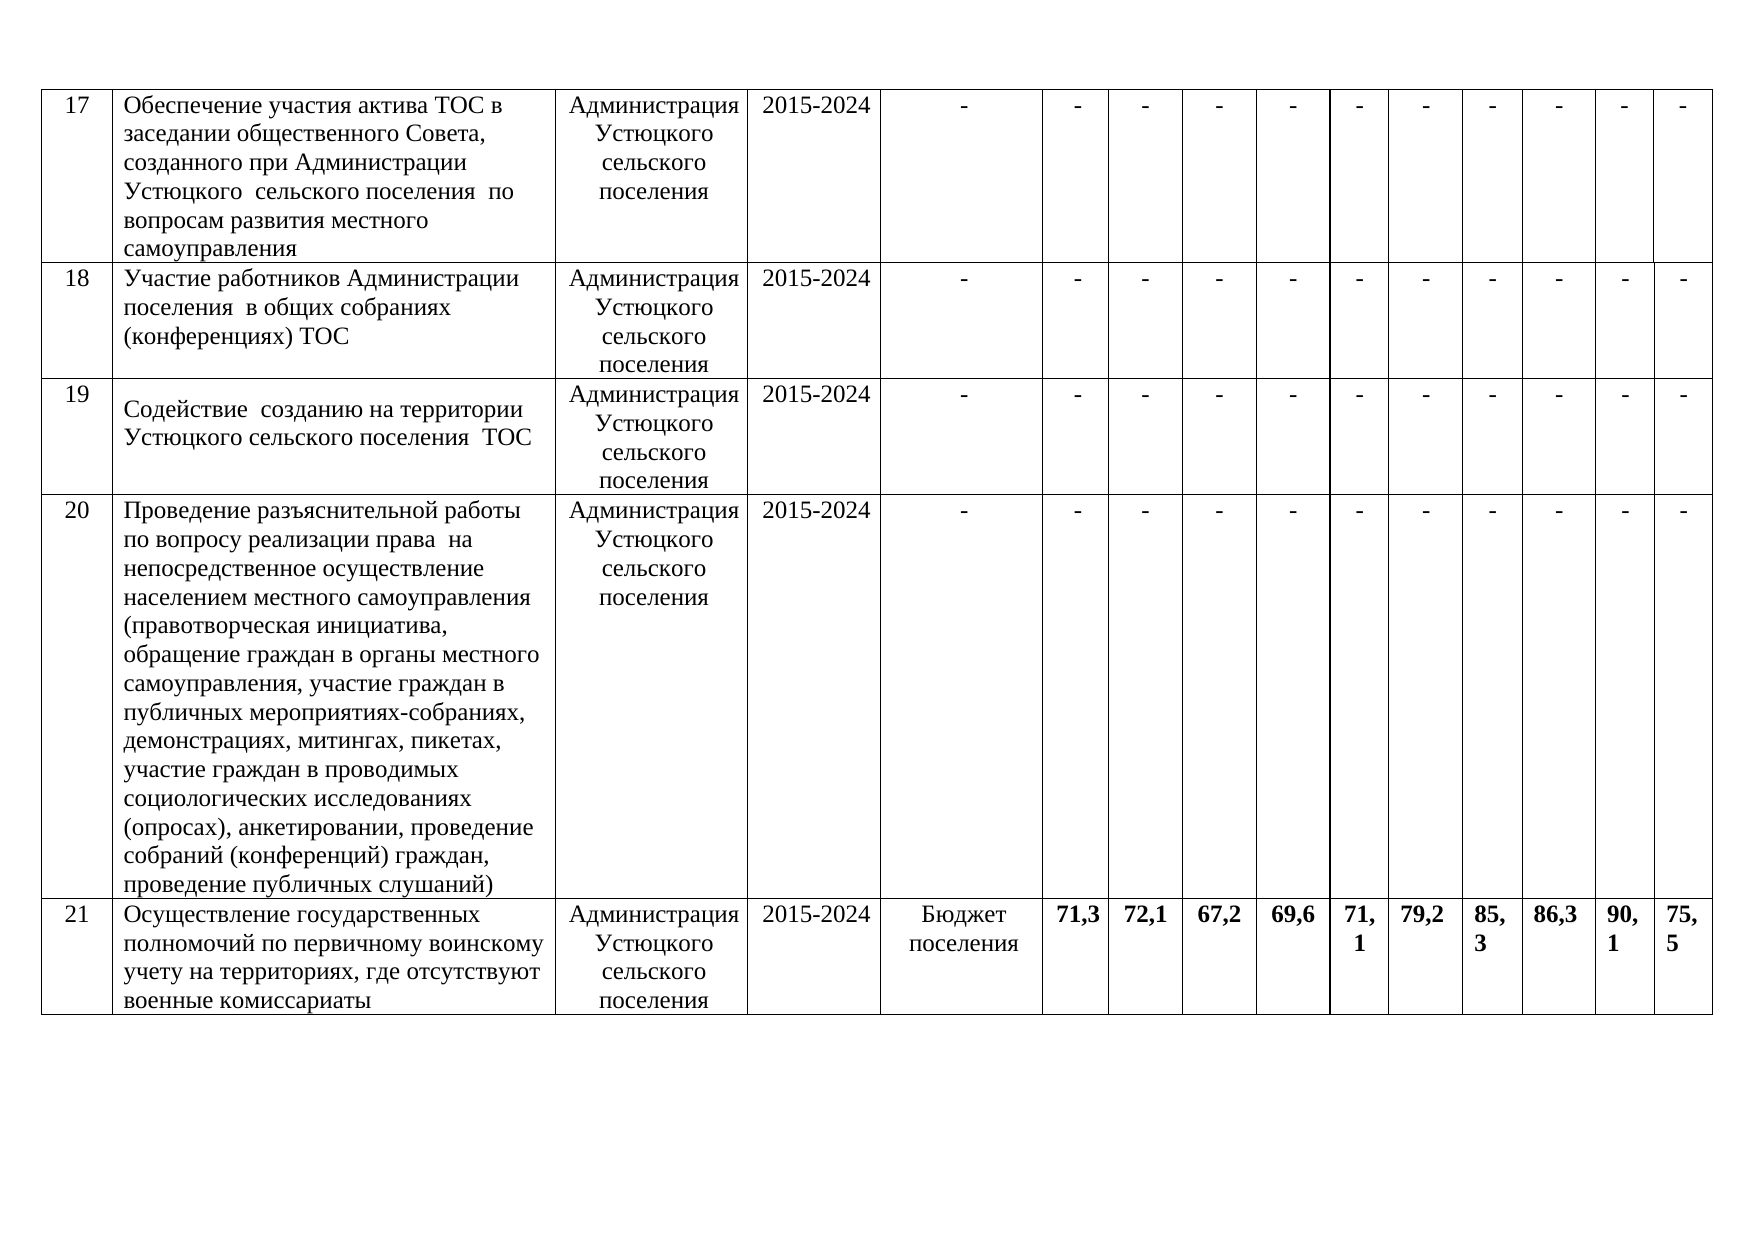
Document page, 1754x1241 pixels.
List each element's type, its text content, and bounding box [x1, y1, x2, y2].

table_cell Проведение разъяснительной работы по вопросу реализации права на непосредственное осуществление населением местного самоуправления (правотворческая инициатива, обращение граждан в органы местного самоуправления, участие граждан в публичных мероприятиях-собраниях, демонстрациях, митингах, пикетах, участие граждан в проводимых социологических исследованиях (опросах), анкетировании, проведение собраний (конференций) граждан, проведение публичных слушаний) [113, 495, 555, 898]
table_cell 71,3 [1043, 899, 1108, 1014]
table_cell Администрация Устюцкого сельского поселения [556, 495, 747, 898]
table_cell - [881, 263, 1042, 378]
table_cell - [1523, 90, 1595, 262]
table_cell - [1331, 495, 1388, 898]
table_cell - [1463, 379, 1522, 494]
table_cell - [1655, 495, 1712, 898]
table_cell - [1596, 263, 1654, 378]
table_cell 20 [42, 495, 112, 898]
table_cell 71,1 [1331, 899, 1388, 1014]
table_cell - [1109, 379, 1182, 494]
table_cell - [1389, 379, 1462, 494]
table_cell 17 [42, 90, 112, 262]
table_cell - [1257, 495, 1329, 898]
table_cell - [1596, 495, 1654, 898]
table_cell Осуществление государственных полномочий по первичному воинскому учету на территориях, где отсутствуют военные комиссариаты [113, 899, 555, 1014]
table_cell 67,2 [1183, 899, 1256, 1014]
table_cell Обеспечение участия актива ТОС в заседании общественного Совета, созданного при Администрации Устюцкого сельского поселения по вопросам развития местного самоуправления [113, 90, 555, 262]
table_cell - [1183, 495, 1256, 898]
table_cell 2015-2024 [748, 263, 880, 378]
table_cell 75,5 [1655, 899, 1712, 1014]
table_cell Содействие созданию на территории Устюцкого сельского поселения ТОС [113, 379, 555, 494]
table_cell - [881, 495, 1042, 898]
table_cell - [1596, 90, 1653, 262]
table_cell - [881, 379, 1042, 494]
table_cell 86,3 [1523, 899, 1595, 1014]
table_cell - [1654, 90, 1712, 262]
table_cell 69,6 [1257, 899, 1329, 1014]
table_cell - [1043, 90, 1108, 262]
table_cell - [1655, 379, 1712, 494]
table_cell 79,2 [1389, 899, 1462, 1014]
table_cell 19 [42, 379, 112, 494]
table_cell 2015-2024 [748, 90, 880, 262]
table_cell - [1655, 263, 1712, 378]
table_cell - [1109, 90, 1182, 262]
table_cell 2015-2024 [748, 379, 880, 494]
table_cell Администрация Устюцкого сельского поселения [556, 379, 747, 494]
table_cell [556, 90, 747, 262]
table_cell - [1389, 263, 1462, 378]
table_cell - [1463, 263, 1522, 378]
table_cell - [1257, 263, 1329, 378]
table_cell 72,1 [1109, 899, 1182, 1014]
table_cell 2015-2024 [748, 495, 880, 898]
table_cell - [1523, 495, 1595, 898]
table_cell - [1331, 90, 1388, 262]
table_cell Администрация Устюцкого сельского поселения [556, 899, 747, 1014]
table_cell - [1043, 263, 1108, 378]
table_cell 2015-2024 [748, 899, 880, 1014]
table_cell - [1389, 90, 1462, 262]
table_cell - [1257, 90, 1329, 262]
table_cell - [1389, 495, 1462, 898]
table_cell 18 [42, 263, 112, 378]
table_cell - [1183, 90, 1256, 262]
table_cell - [1596, 379, 1654, 494]
table_cell - [1043, 379, 1108, 494]
table_cell - [881, 90, 1042, 262]
table_cell 90,1 [1596, 899, 1654, 1014]
table_cell 85,3 [1463, 899, 1522, 1014]
table_cell - [1109, 263, 1182, 378]
table_cell - [1043, 495, 1108, 898]
table_cell - [1463, 495, 1522, 898]
table_cell - [1463, 90, 1522, 262]
table_cell - [1331, 379, 1388, 494]
table_cell - [1257, 379, 1329, 494]
table_cell - [1109, 495, 1182, 898]
table_cell Бюджет поселения [881, 899, 1042, 1014]
table_cell - [1523, 379, 1595, 494]
table_cell Администрация Устюцкого сельского поселения [556, 263, 747, 378]
table_cell - [1523, 263, 1595, 378]
table_cell - [1331, 263, 1388, 378]
table_cell - [1183, 263, 1256, 378]
table_cell Участие работников Администрации поселения в общих собраниях (конференциях) ТОС [113, 263, 555, 378]
table_cell - [1183, 379, 1256, 494]
table_cell 21 [42, 899, 112, 1014]
